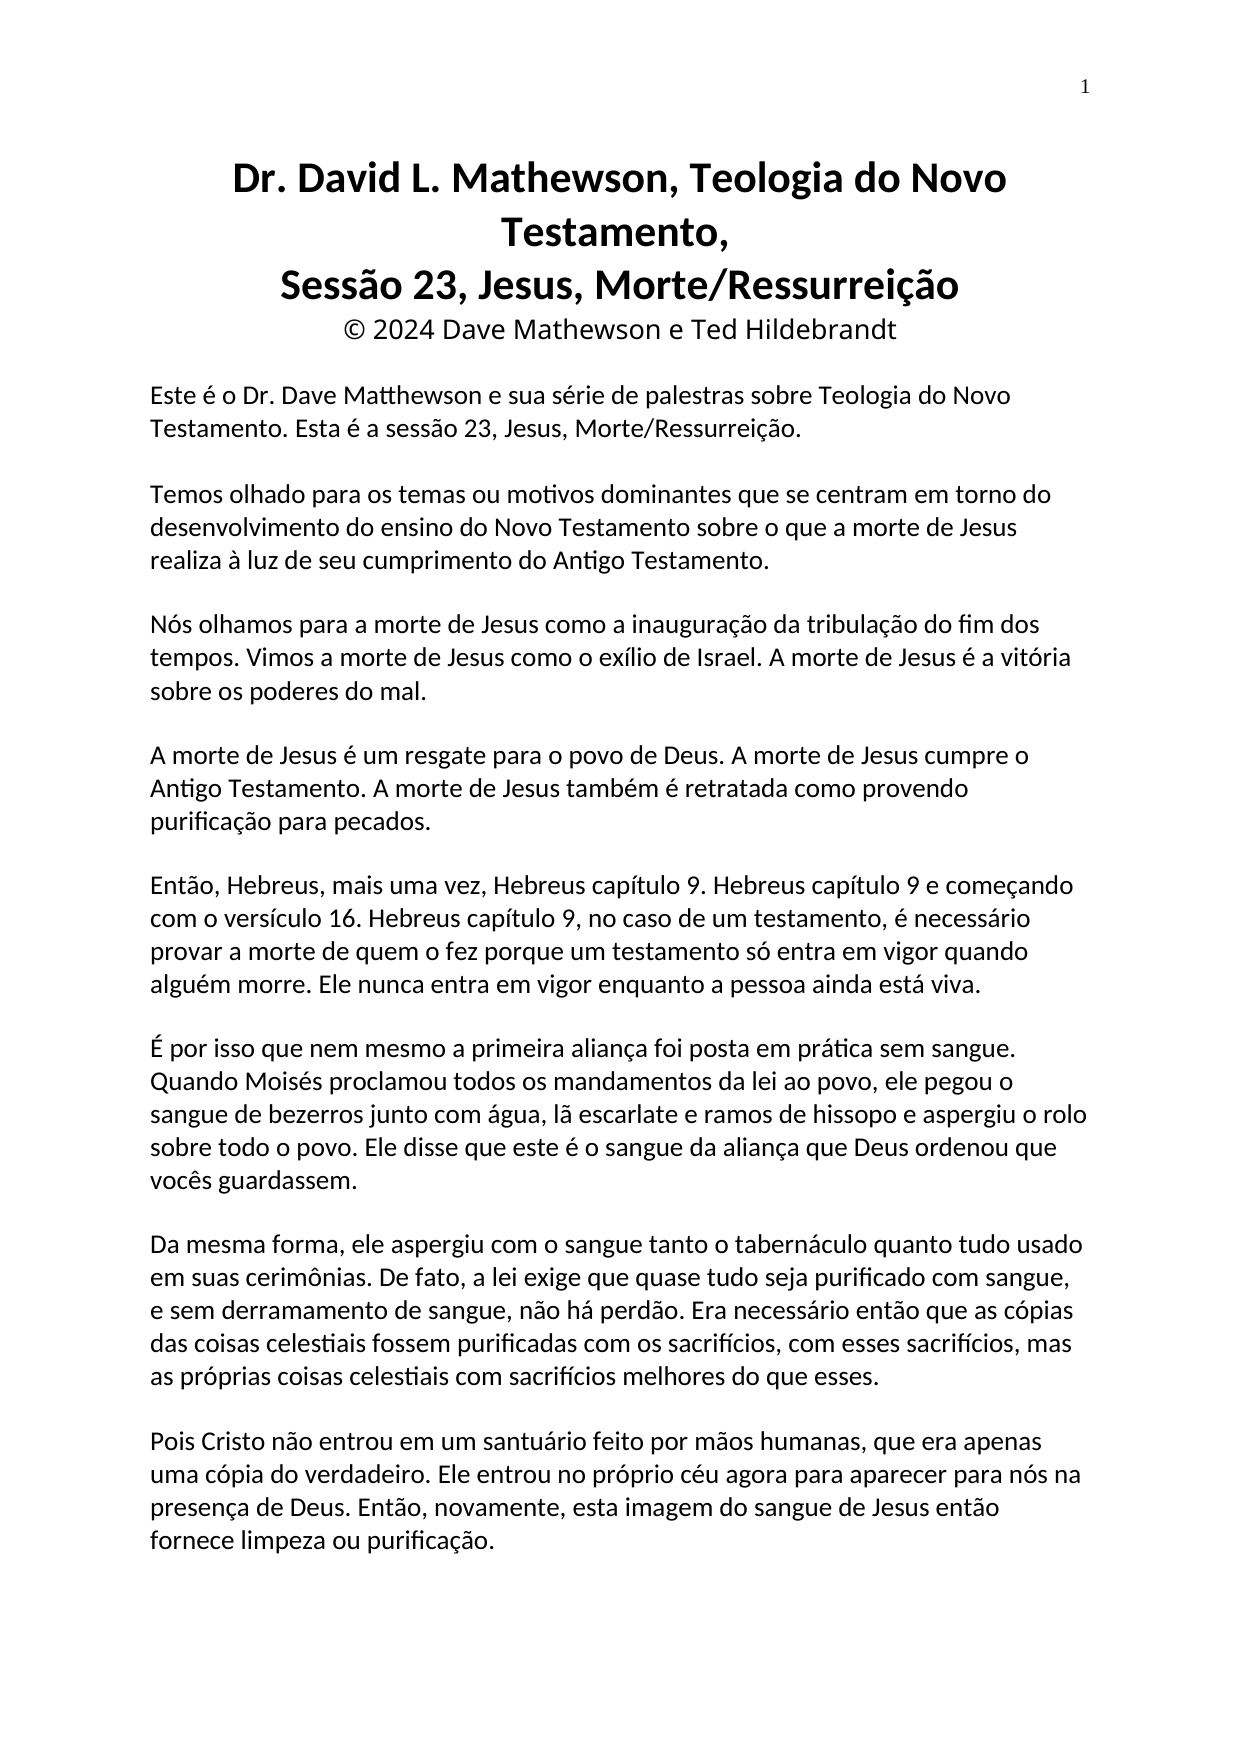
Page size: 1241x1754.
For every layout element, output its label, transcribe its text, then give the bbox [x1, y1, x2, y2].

text Da mesma forma, ele aspergiu com o sangue tanto o tabernáculo quanto tudo usado em suas cerimônias. De fato, a lei exige que quase tudo seja purificado com sangue, e sem derramamento de sangue, não há perdão. Era necessário então que as cópias das coisas celestiais fossem purificadas com os sacrifícios, com esses sacrifícios, mas as próprias coisas celestiais com sacrifícios melhores do que esses. [150, 1227, 1090, 1393]
text Dr. David L. Mathewson, Teologia do Novo Testamento, Sessão 23, Jesus, Morte/Ressurreição [150, 150, 1090, 310]
text Nós olhamos para a morte de Jesus como a inauguração da tribulação do fim dos tempos. Vimos a morte de Jesus como o exílio de Israel. A morte de Jesus é a vitória sobre os poderes do mal. [150, 608, 1090, 707]
text Pois Cristo não entrou em um santuário feito por mãos humanas, que era apenas uma cópia do verdadeiro. Ele entrou no próprio céu agora para aparecer para nós na presença de Deus. Então, novamente, esta imagem do sangue de Jesus então fornece limpeza ou purificação. [150, 1424, 1090, 1556]
text Então, Hebreus, mais uma vez, Hebreus capítulo 9. Hebreus capítulo 9 e começando com o versículo 16. Hebreus capítulo 9, no caso de um testamento, é necessário provar a morte de quem o fez porque um testamento só entra em vigor quando alguém morre. Ele nunca entra em vigor enquanto a pessoa ainda está viva. [150, 868, 1090, 1000]
text A morte de Jesus é um resgate para o povo de Deus. A morte de Jesus cumpre o Antigo Testamento. A morte de Jesus também é retratada como provendo purificação para pecados. [150, 738, 1090, 837]
text © 2024 Dave Mathewson e Ted Hildebrandt [150, 310, 1090, 347]
text É por isso que nem mesmo a primeira aliança foi posta em prática sem sangue. Quando Moisés proclamou todos os mandamentos da lei ao povo, ele pegou o sangue de bezerros junto com água, lã escarlate e ramos de hissopo e aspergiu o rolo sobre todo o povo. Ele disse que este é o sangue da aliança que Deus ordenou que vocês guardassem. [150, 1031, 1090, 1196]
text Este é o Dr. Dave Matthewson e sua série de palestras sobre Teologia do Novo Testamento. Esta é a sessão 23, Jesus, Morte/Ressurreição. Temos olhado para os temas ou motivos dominantes que se centram em torno do desenvolvimento do ensino do Novo Testamento sobre o que a morte de Jesus realiza à luz de seu cumprimento do Antigo Testamento. [150, 378, 1090, 576]
